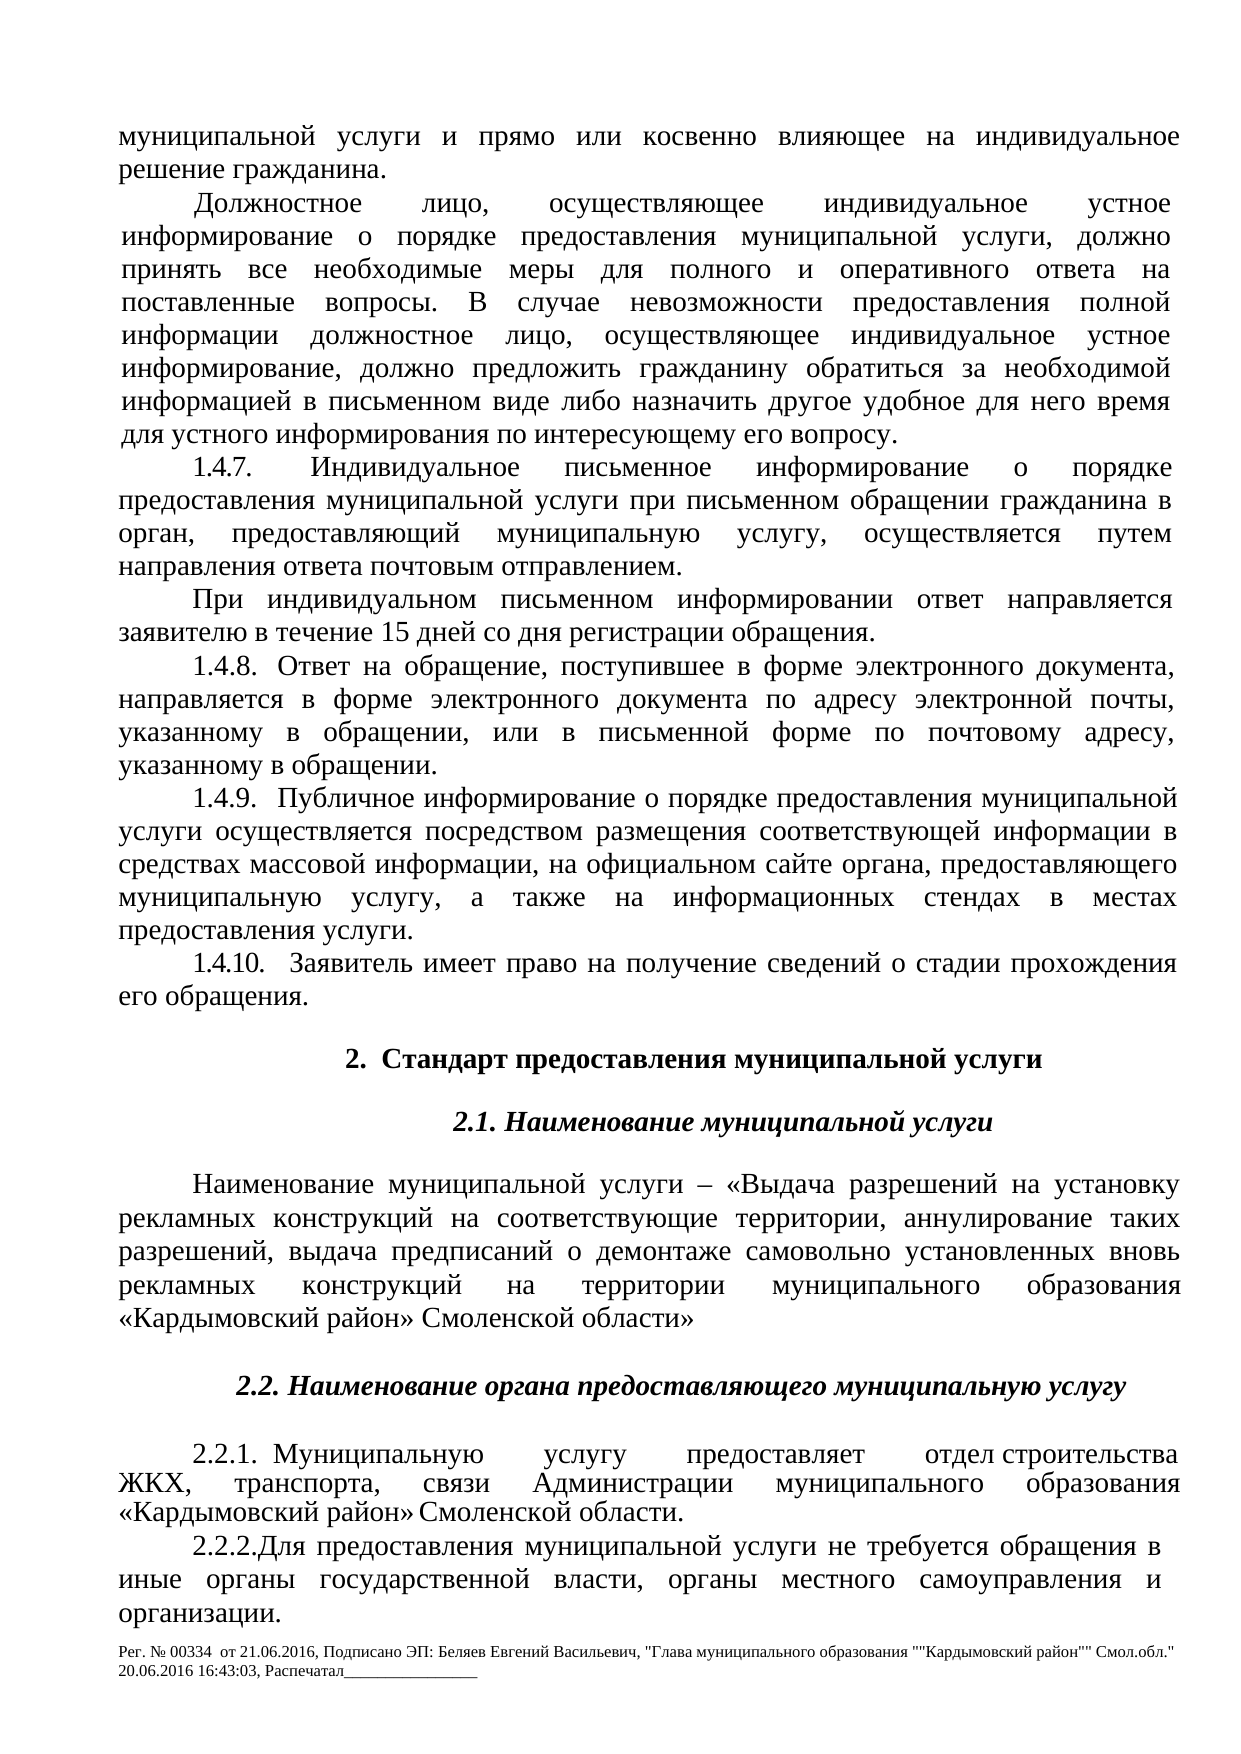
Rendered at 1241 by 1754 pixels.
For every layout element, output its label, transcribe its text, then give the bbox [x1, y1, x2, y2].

text 2. Стандарт предоставления муниципальной услуги [118, 1041, 1211, 1074]
list Ответ на обращение, поступившее в форме электронного документа, направляется в форме электронного документа по адресу электронной почты, указанному в обращении, или в письменной форме по почтовому адресу, указанному в обращении. [118, 649, 1176, 781]
text Должностное лицо, осуществляющее индивидуальное устное информирование о порядке предоставления муниципальной услуги, должно принять все необходимые меры для полного и оперативного ответа на поставленные вопросы. В случае невозможности предоставления полной информации должностное лицо, осуществляющее индивидуальное устное информирование, должно предложить гражданину обратиться за необходимой информацией в письменном виде либо назначить другое удобное для него время для устного информирования по интересующему его вопросу. [121, 186, 1171, 450]
text Наименование муниципальной услуги – «Выдача разрешений на установку рекламных конструкций на соответствующие территории, аннулирование таких разрешений, выдача предписаний о демонтаже самовольно установленных вновь рекламных конструкций на территории муниципального образования «Кардымовский район» Смоленской области» [118, 1166, 1181, 1334]
text При индивидуальном письменном информировании ответ направляется заявителю в течение 15 дней со дня регистрации обращения. [118, 582, 1174, 648]
text 2.1. Наименование муниципальной услуги [118, 1104, 1211, 1137]
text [118, 118, 1181, 186]
text 1.4.10. Заявитель имеет право на получение сведений о стадии прохождения его обращения. [118, 946, 1178, 1012]
text 1.4.7. Индивидуальное письменное информирование о порядке предоставления муниципальной услуги при письменном обращении гражданина в орган, предоставляющий муниципальную услугу, осуществляется путем направления ответа почтовым отправлением. [118, 450, 1173, 582]
text 2.2. Наименование органа предоставляющего муниципальную услугу [118, 1372, 1181, 1402]
text 2.2.1. Муниципальную услугу предоставляет отдел строительства ЖКХ, транспорта, связи Администрации муниципального образования «Кардымовский район» Смоленской области. [118, 1440, 1181, 1528]
list Публичное информирование о порядке предоставления муниципальной услуги осуществляется посредством размещения соответствующей информации в средствах массовой информации, на официальном сайте органа, предоставляющего муниципальную услугу, а также на информационных стендах в местах предоставления услуги. [118, 781, 1178, 946]
text 2.2.2.Для предоставления муниципальной услуги не требуется обращения в иные органы государственной власти, органы местного самоуправления и организации. [118, 1528, 1162, 1628]
